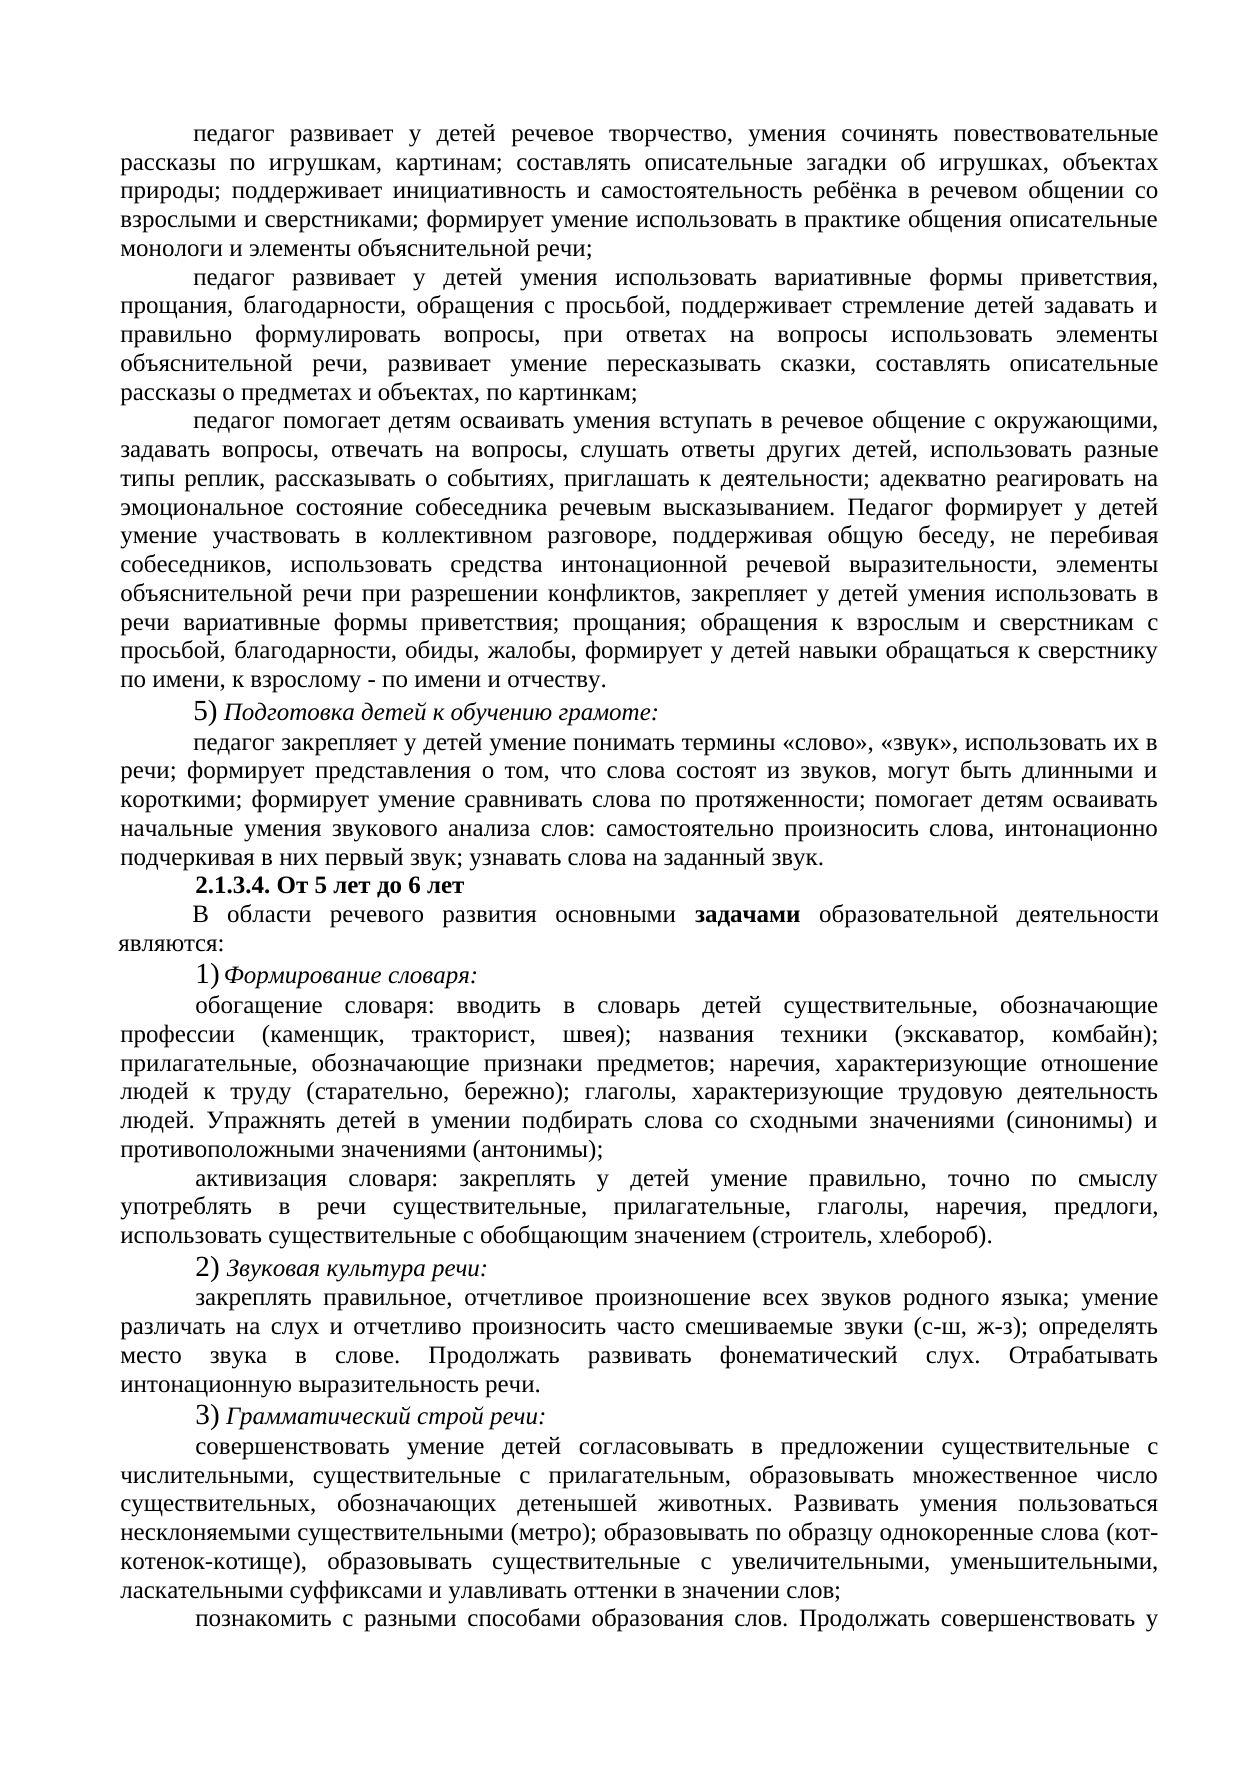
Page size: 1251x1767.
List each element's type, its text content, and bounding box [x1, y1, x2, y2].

list Подготовка детей к обучению грамоте: [120, 693, 1161, 727]
list Формирование словаря: [120, 957, 1161, 990]
text педагог закрепляет у детей умение понимать термины «слово», «звук», использовать их в речи; формирует представления о том, что слова состоят из звуков, могут быть длинными и короткими; формирует умение сравнивать слова по протяженности; помогает детям осваивать начальные умения звукового анализа слов: самостоятельно произносить слова, интонационно подчеркивая в них первый звук; узнавать слова на заданный звук. [120, 727, 1159, 870]
text активизация словаря: закреплять у детей умение правильно, точно по смыслу употреблять в речи существительные, прилагательные, глаголы, наречия, предлоги, использовать существительные с обобщающим значением (строитель, хлебороб). [120, 1163, 1159, 1249]
text педагог развивает у детей речевое творчество, умения сочинять повествовательные рассказы по игрушкам, картинам; составлять описательные загадки об игрушках, объектах природы; поддерживает инициативность и самостоятельность ребёнка в речевом общении со взрослыми и сверстниками; формирует умение использовать в практике общения описательные монологи и элементы объяснительной речи; [120, 118, 1159, 262]
text обогащение словаря: вводить в словарь детей существительные, обозначающие профессии (каменщик, тракторист, швея); названия техники (экскаватор, комбайн); прилагательные, обозначающие признаки предметов; наречия, характеризующие отношение людей к труду (старательно, бережно); глаголы, характеризующие трудовую деятельность людей. Упражнять детей в умении подбирать слова со сходными значениями (синонимы) и противоположными значениями (антонимы); [120, 990, 1159, 1163]
text В области речевого развития основными задачами образовательной деятельности являются: [118, 899, 1159, 957]
text 2.1.3.4. От 5 лет до 6 лет [195, 870, 1161, 899]
text педагог развивает у детей умения использовать вариативные формы приветствия, прощания, благодарности, обращения с просьбой, поддерживает стремление детей задавать и правильно формулировать вопросы, при ответах на вопросы использовать элементы объяснительной речи, развивает умение пересказывать сказки, составлять описательные рассказы о предметах и объектах, по картинкам; [120, 262, 1159, 406]
list Грамматический строй речи: [120, 1397, 1161, 1431]
text педагог помогает детям осваивать умения вступать в речевое общение с окружающими, задавать вопросы, отвечать на вопросы, слушать ответы других детей, использовать разные типы реплик, рассказывать о событиях, приглашать к деятельности; адекватно реагировать на эмоциональное состояние собеседника речевым высказыванием. Педагог формирует у детей умение участвовать в коллективном разговоре, поддерживая общую беседу, не перебивая собеседников, использовать средства интонационной речевой выразительности, элементы объяснительной речи при разрешении конфликтов, закрепляет у детей умения использовать в речи вариативные формы приветствия; прощания; обращения к взрослым и сверстникам с просьбой, благодарности, обиды, жалобы, формирует у детей навыки обращаться к сверстнику по имени, к взрослому - по имени и отчеству. [120, 406, 1159, 693]
text закреплять правильное, отчетливое произношение всех звуков родного языка; умение различать на слух и отчетливо произносить часто смешиваемые звуки (с-ш, ж-з); определять место звука в слове. Продолжать развивать фонематический слух. Отрабатывать интонационную выразительность речи. [120, 1282, 1159, 1397]
text совершенствовать умение детей согласовывать в предложении существительные с числительными, существительные с прилагательным, образовывать множественное число существительных, обозначающих детенышей животных. Развивать умения пользоваться несклоняемыми существительными (метро); образовывать по образцу однокоренные слова (кот-котенок-котище), образовывать существительные с увеличительными, уменьшительными, ласкательными суффиксами и улавливать оттенки в значении слов; [120, 1431, 1159, 1603]
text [120, 1603, 1159, 1632]
list Звуковая культура речи: [120, 1249, 1161, 1282]
